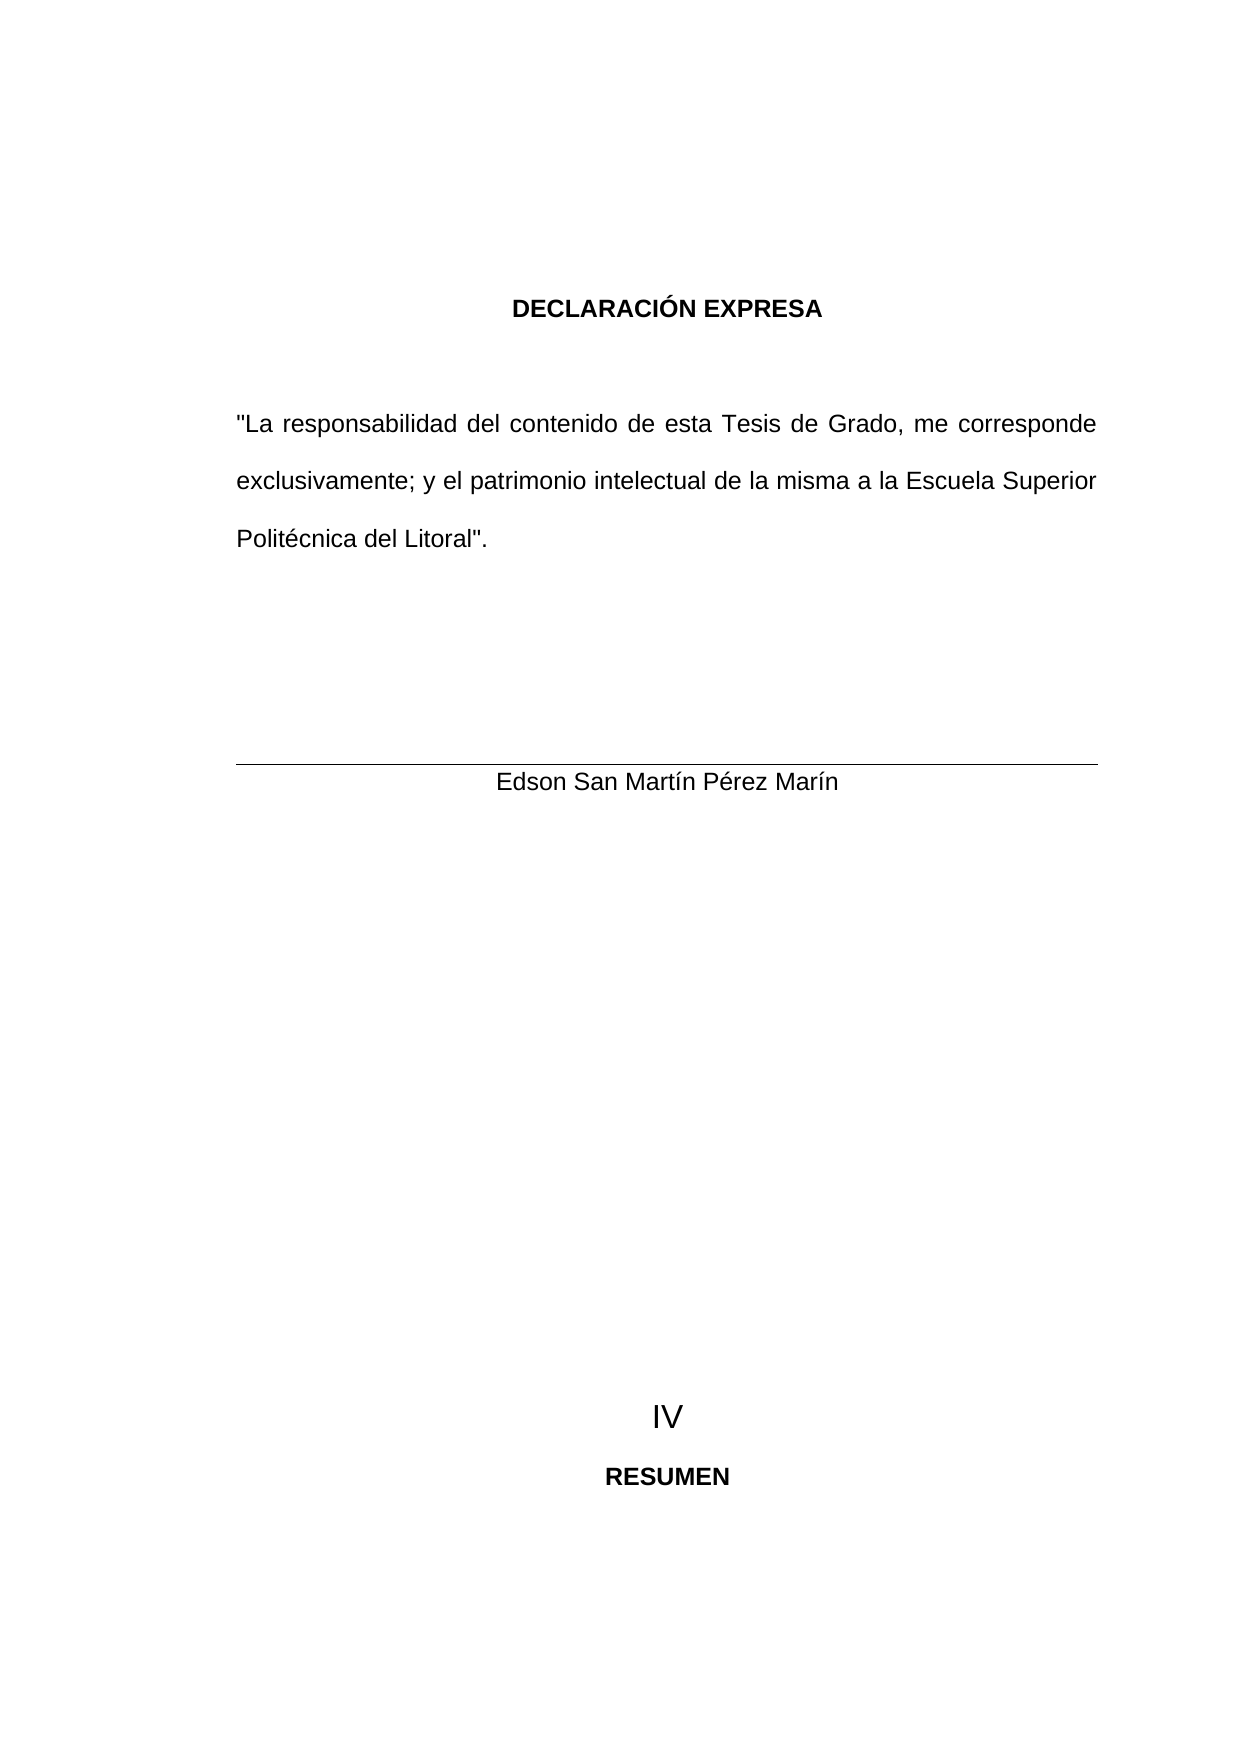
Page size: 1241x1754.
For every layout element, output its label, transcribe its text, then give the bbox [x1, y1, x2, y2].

text DECLARACIÓN EXPRESA [236, 294, 1098, 322]
text IV [236, 1397, 1098, 1435]
text RESUMEN [236, 1462, 1098, 1491]
text "La responsabilidad del contenido de esta Tesis de Grado, me corresponde exclusivamente; y el patrimonio intelectual de la misma a Politécnica del Litoral". [236, 409, 1098, 552]
text Edson San Martín Pérez Marín [236, 765, 1098, 796]
